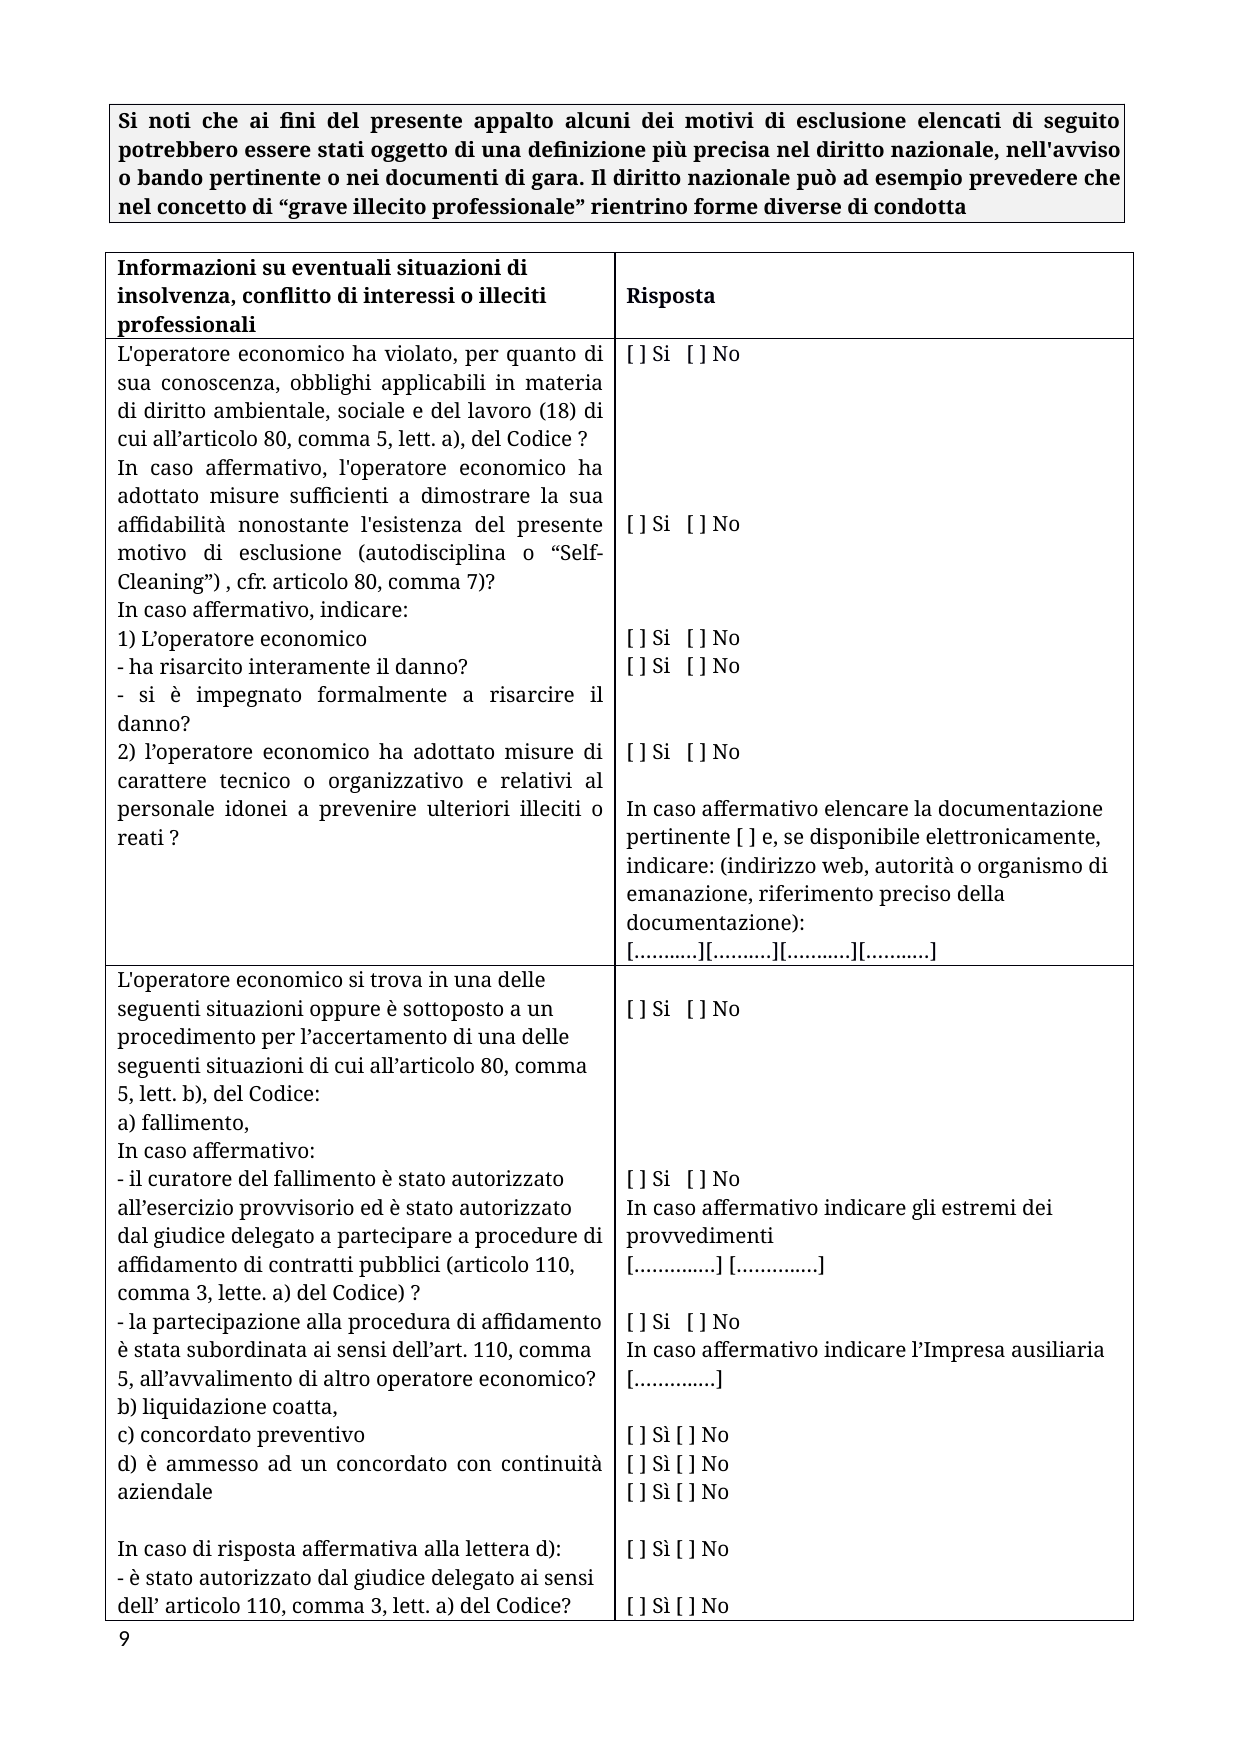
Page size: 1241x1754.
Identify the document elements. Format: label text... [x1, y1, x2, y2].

table_header Risposta [616, 253, 1133, 338]
table_cell [ ] Si [ ] No [ ] Si [ ] No [ ] Si [ ] No [ ] Si [ ] No [ ] Si [ ] No In caso affermativo elencare la documentazione pertinente [ ] e, se disponibile elettronicamente, indicare: (indirizzo web, autorità o organismo di emanazione, riferimento preciso della documentazione): [……..…][…….…][……..…][……..…] [616, 339, 1133, 964]
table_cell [616, 966, 1133, 1619]
table_cell L'operatore economico ha violato, per quanto di sua conoscenza, obblighi applicabili in materia di diritto ambientale, sociale e del lavoro (18) di cui all’articolo 80, comma 5, lett. a), del Codice ? In caso affermativo, l'operatore economico ha adottato misure sufficienti a dimostrare la sua affidabilità nonostante l'esistenza del presente motivo di esclusione (autodisciplina o “Self-Cleaning”) , cfr. articolo 80, comma 7)? In caso affermativo, indicare: 1) L’operatore economico - ha risarcito interamente il danno? - si è impegnato formalmente a risarcire il danno? 2) l’operatore economico ha adottato misure di carattere tecnico o organizzativo e relativi al personale idonei a prevenire ulteriori illeciti o reati ? [106, 339, 614, 964]
text Si noti che ai fini del presente appalto alcuni dei motivi di esclusione elencati di seguito potrebbero essere stati oggetto di una definizione più precisa nel diritto nazionale, nell'avviso o bando pertinente o nei documenti di gara. Il diritto nazionale può ad esempio prevedere che nel concetto di “grave illecito professionale” rientrino forme diverse di condotta [110, 105, 1124, 222]
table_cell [106, 966, 614, 1619]
table_header Informazioni su eventuali situazioni di insolvenza, conflitto di interessi o illeciti professionali [106, 253, 614, 338]
